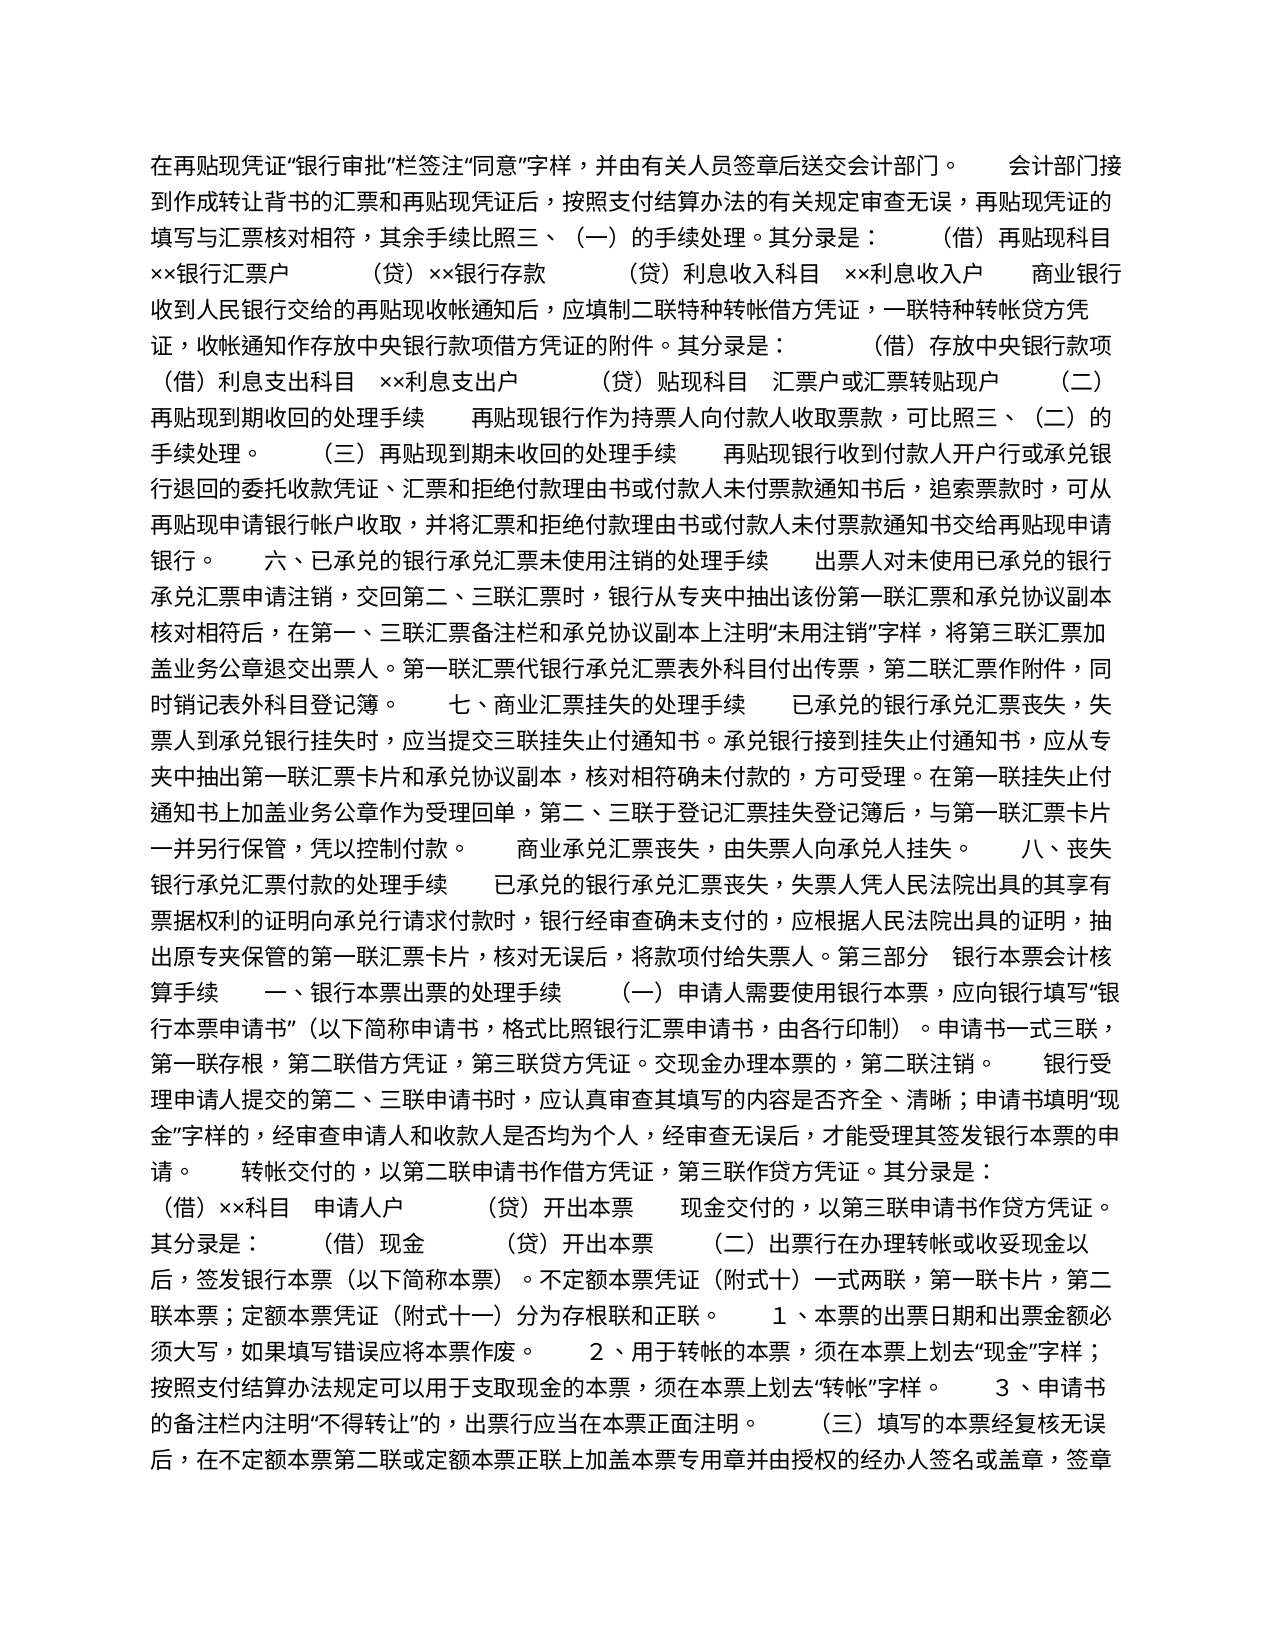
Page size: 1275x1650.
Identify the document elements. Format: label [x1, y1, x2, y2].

text [150, 150, 1125, 1475]
